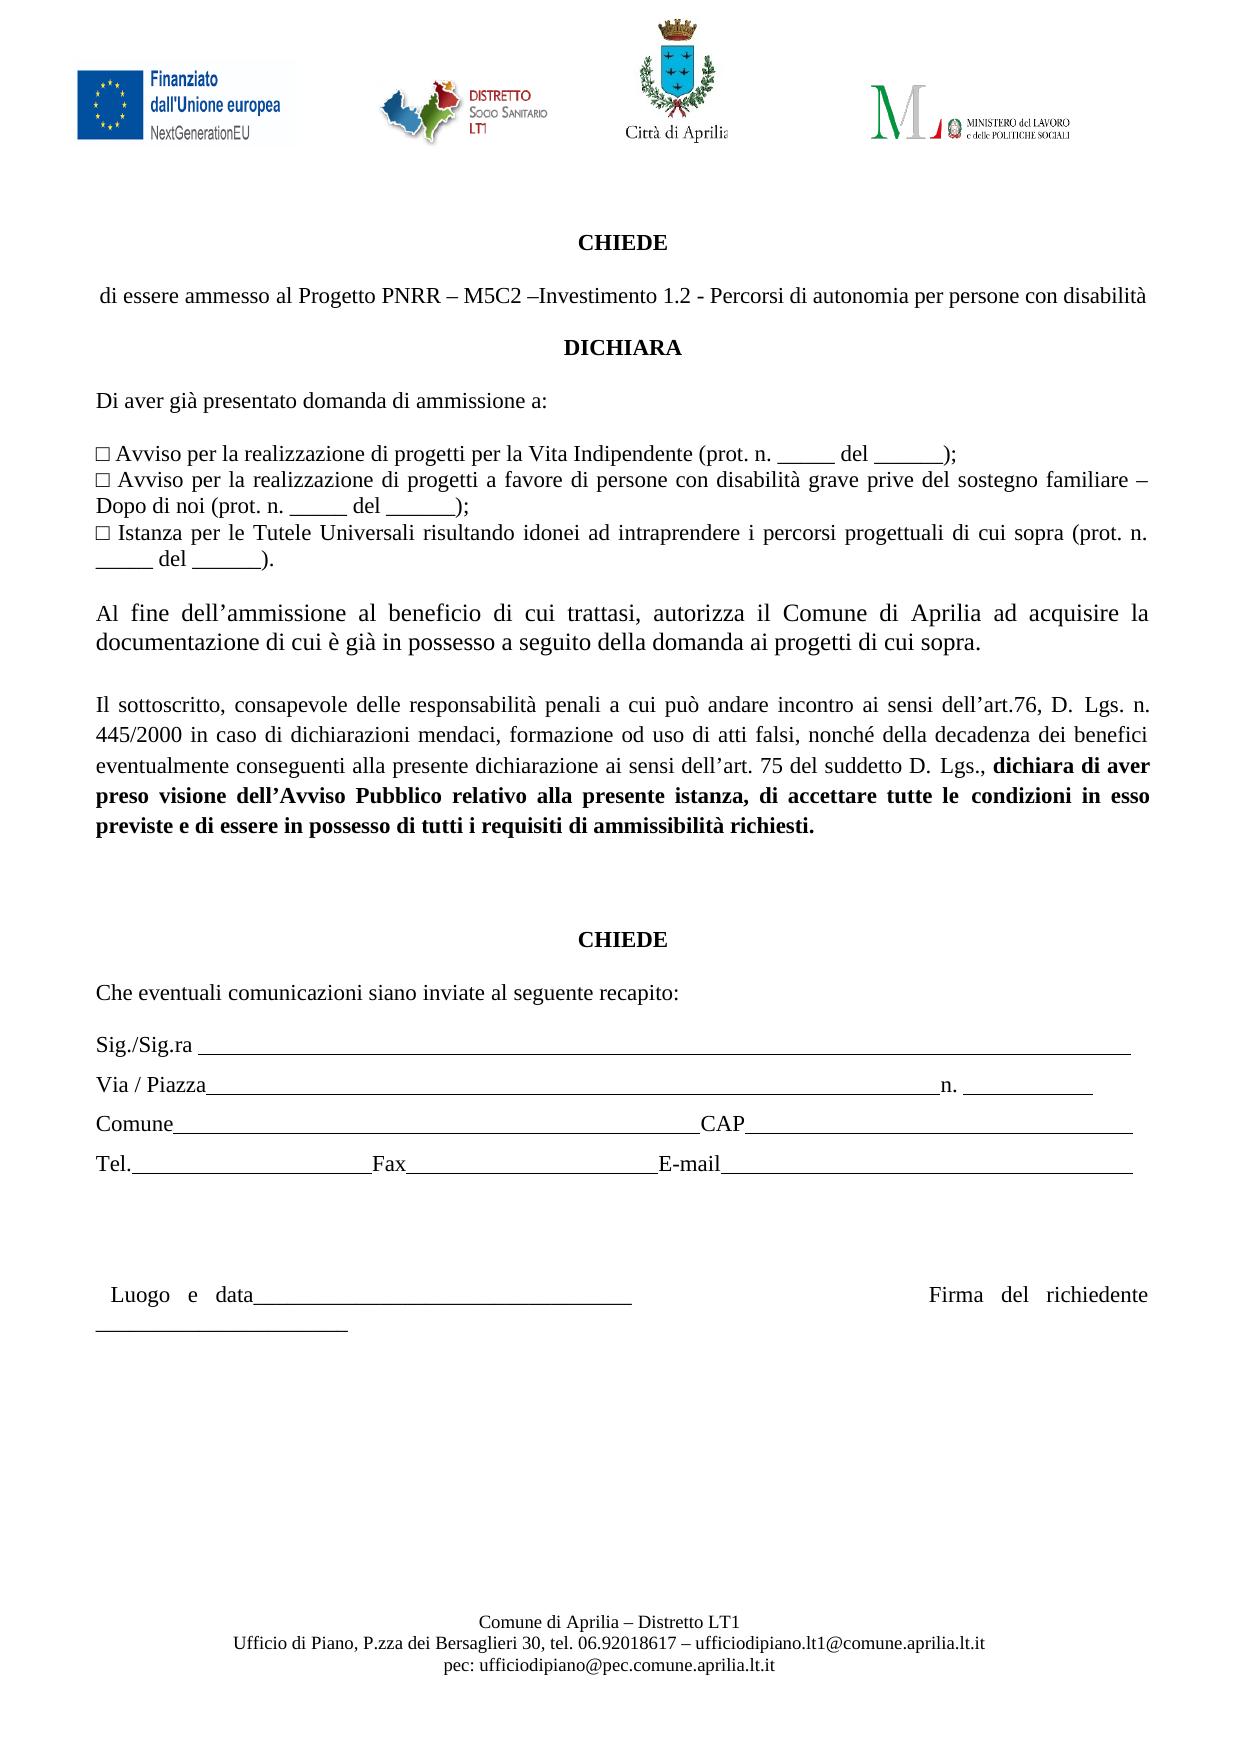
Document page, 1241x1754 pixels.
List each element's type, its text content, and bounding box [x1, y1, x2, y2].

text Che eventuali comunicazioni siano inviate al seguente recapito: [96, 979, 1150, 1005]
subtitle DICHIARA [96, 334, 1150, 361]
text Luogo e data_________________________________ Firma del richiedente ______________________ [96, 1281, 1150, 1334]
subtitle □ Avviso per la realizzazione di progetti per la Vita Indipendente (prot. n. _____ del ______); [96, 440, 1150, 466]
subtitle di essere ammesso al Progetto PNRR – M5C2 –Investimento 1.2 - Percorsi di autonomia per persone con disabilità [96, 282, 1150, 308]
picture [72, 59, 298, 148]
subtitle Al fine dell’ammissione al beneficio di cui trattasi, autorizza il Comune di Aprilia ad acquisire la documentazione di cui è già in possesso a seguito della domanda ai progetti di cui sopra. [96, 598, 1150, 656]
picture [624, 18, 728, 141]
picture [371, 74, 550, 150]
subtitle □ Istanza per le Tutele Universali risultando idonei ad intraprendere i percorsi progettuali di cui sopra (prot. n. _____ del ______). [96, 519, 1150, 572]
text Comune CAP Tel. Fax E-mail [96, 1110, 1150, 1176]
subtitle □ Avviso per la realizzazione di progetti a favore di persone con disabilità grave prive del sostegno familiare – Dopo di noi (prot. n. _____ del ______); [96, 466, 1150, 519]
subtitle CHIEDE [96, 926, 1150, 952]
text Via / Piazza n. [96, 1071, 1150, 1097]
text Il sottoscritto, consapevole delle responsabilità penali a cui può andare incontro ai sensi dell’art.76, D. Lgs. n. 445/2000 in caso di dichiarazioni mendaci, formazione od uso di atti falsi, nonché della decadenza dei benefici eventualmente conseguenti alla presente dichiarazione ai sensi dell’art. 75 del suddetto D. Lgs., dichiara di aver preso visione dell’Avviso Pubblico relativo alla presente istanza, di accettare tutte le condizioni in esso previste e di essere in possesso di tutti i requisiti di ammissibilità richiesti. [96, 691, 1150, 838]
subtitle Di aver già presentato domanda di ammissione a: [96, 387, 1150, 413]
text CHIEDE [96, 229, 1150, 255]
picture [858, 74, 1082, 150]
text Sig./Sig.ra [96, 1031, 1150, 1058]
